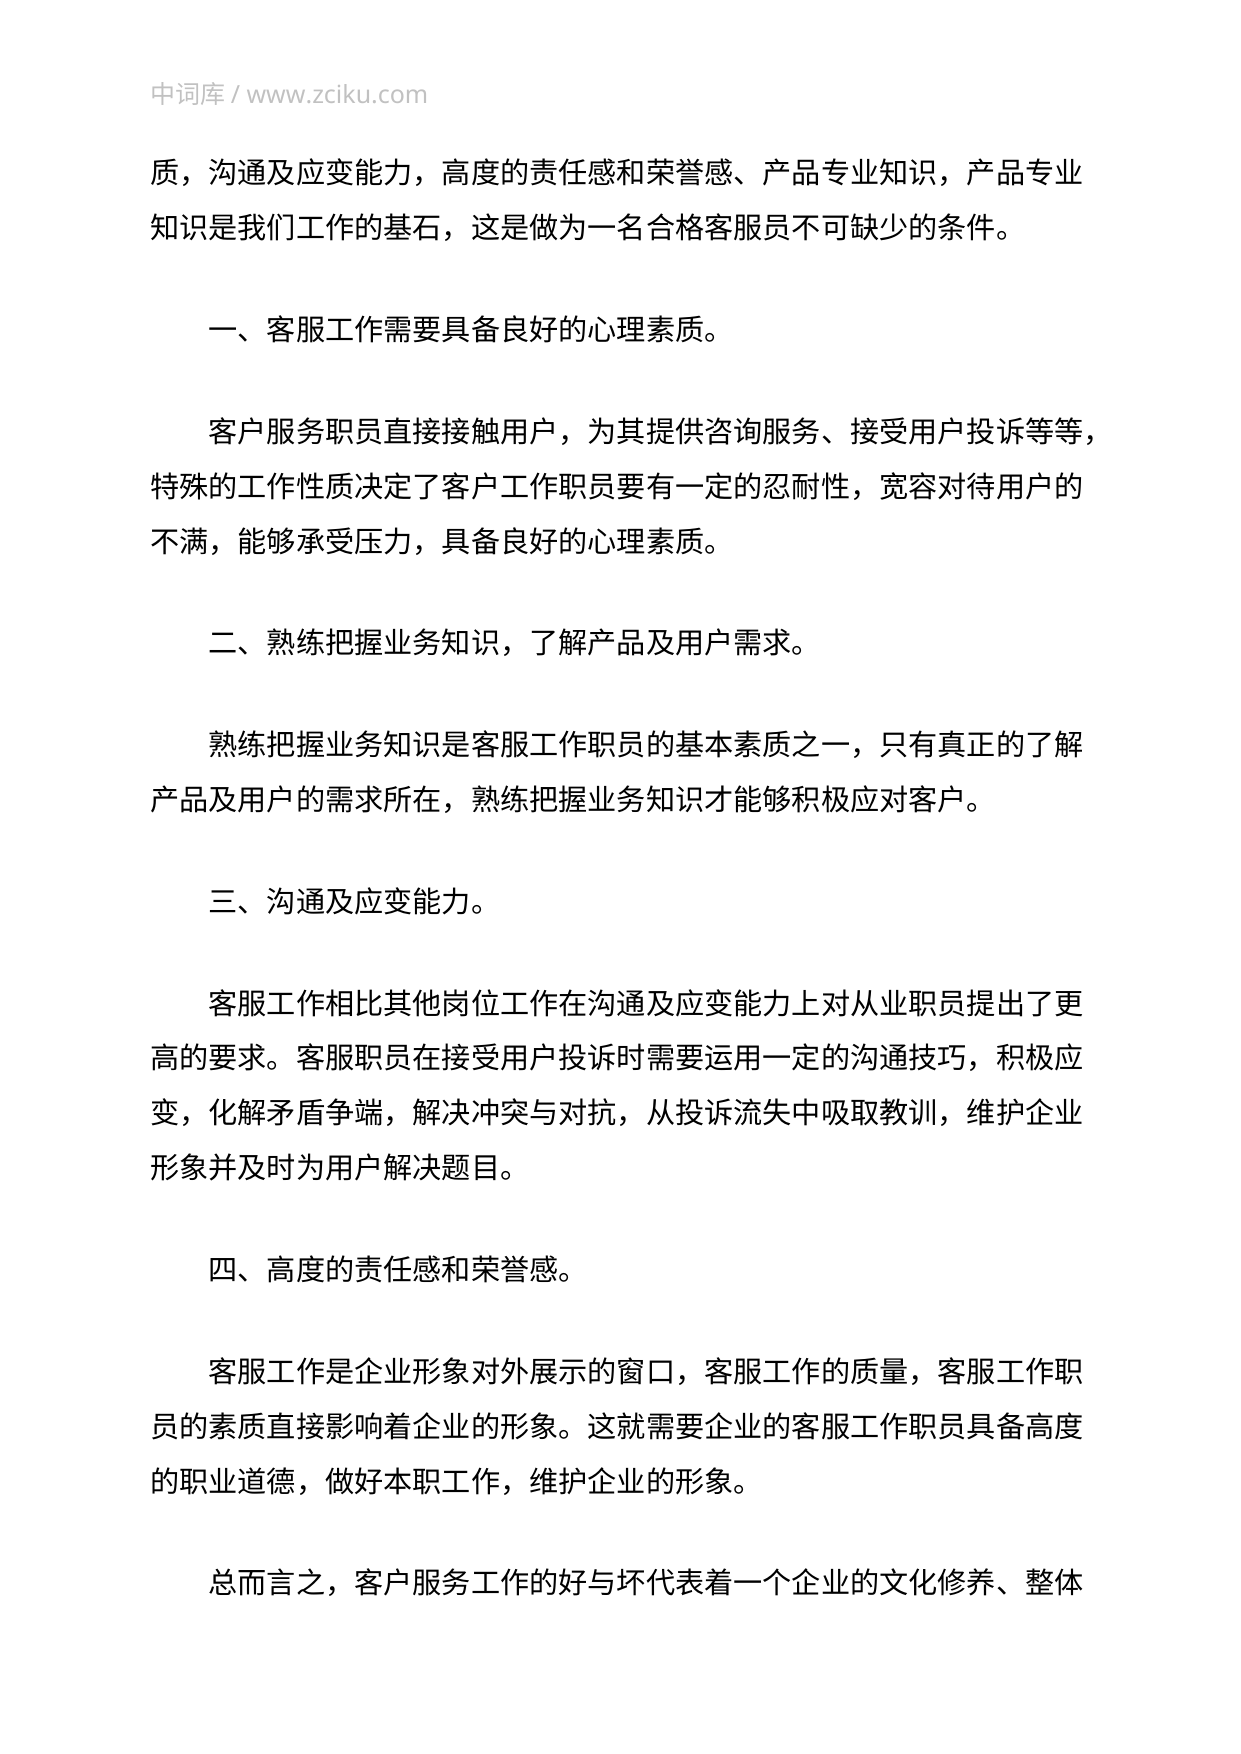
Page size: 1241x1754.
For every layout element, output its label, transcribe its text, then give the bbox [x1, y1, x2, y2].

text 四、高度的责任感和荣誉感。 [150, 1247, 1090, 1289]
text 一、客服工作需要具备良好的心理素质。 [150, 307, 1090, 349]
text 客户服务职员直接接触用户，为其提供咨询服务、接受用户投诉等等，特殊的工作性质决定了客户工作职员要有一定的忍耐性，宽容对待用户的不满，能够承受压力，具备良好的心理素质。 [150, 408, 1090, 561]
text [150, 1560, 1090, 1602]
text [150, 150, 1090, 247]
text 客服工作相比其他岗位工作在沟通及应变能力上对从业职员提出了更高的要求。客服职员在接受用户投诉时需要运用一定的沟通技巧，积极应变，化解矛盾争端，解决冲突与对抗，从投诉流失中吸取教训，维护企业形象并及时为用户解决题目。 [150, 980, 1090, 1187]
text 熟练把握业务知识是客服工作职员的基本素质之一，只有真正的了解产品及用户的需求所在，熟练把握业务知识才能够积极应对客户。 [150, 722, 1090, 819]
text 三、沟通及应变能力。 [150, 878, 1090, 921]
text 二、熟练把握业务知识，了解产品及用户需求。 [150, 620, 1090, 662]
text 客服工作是企业形象对外展示的窗口，客服工作的质量，客服工作职员的素质直接影响着企业的形象。这就需要企业的客服工作职员具备高度的职业道德，做好本职工作，维护企业的形象。 [150, 1348, 1090, 1501]
